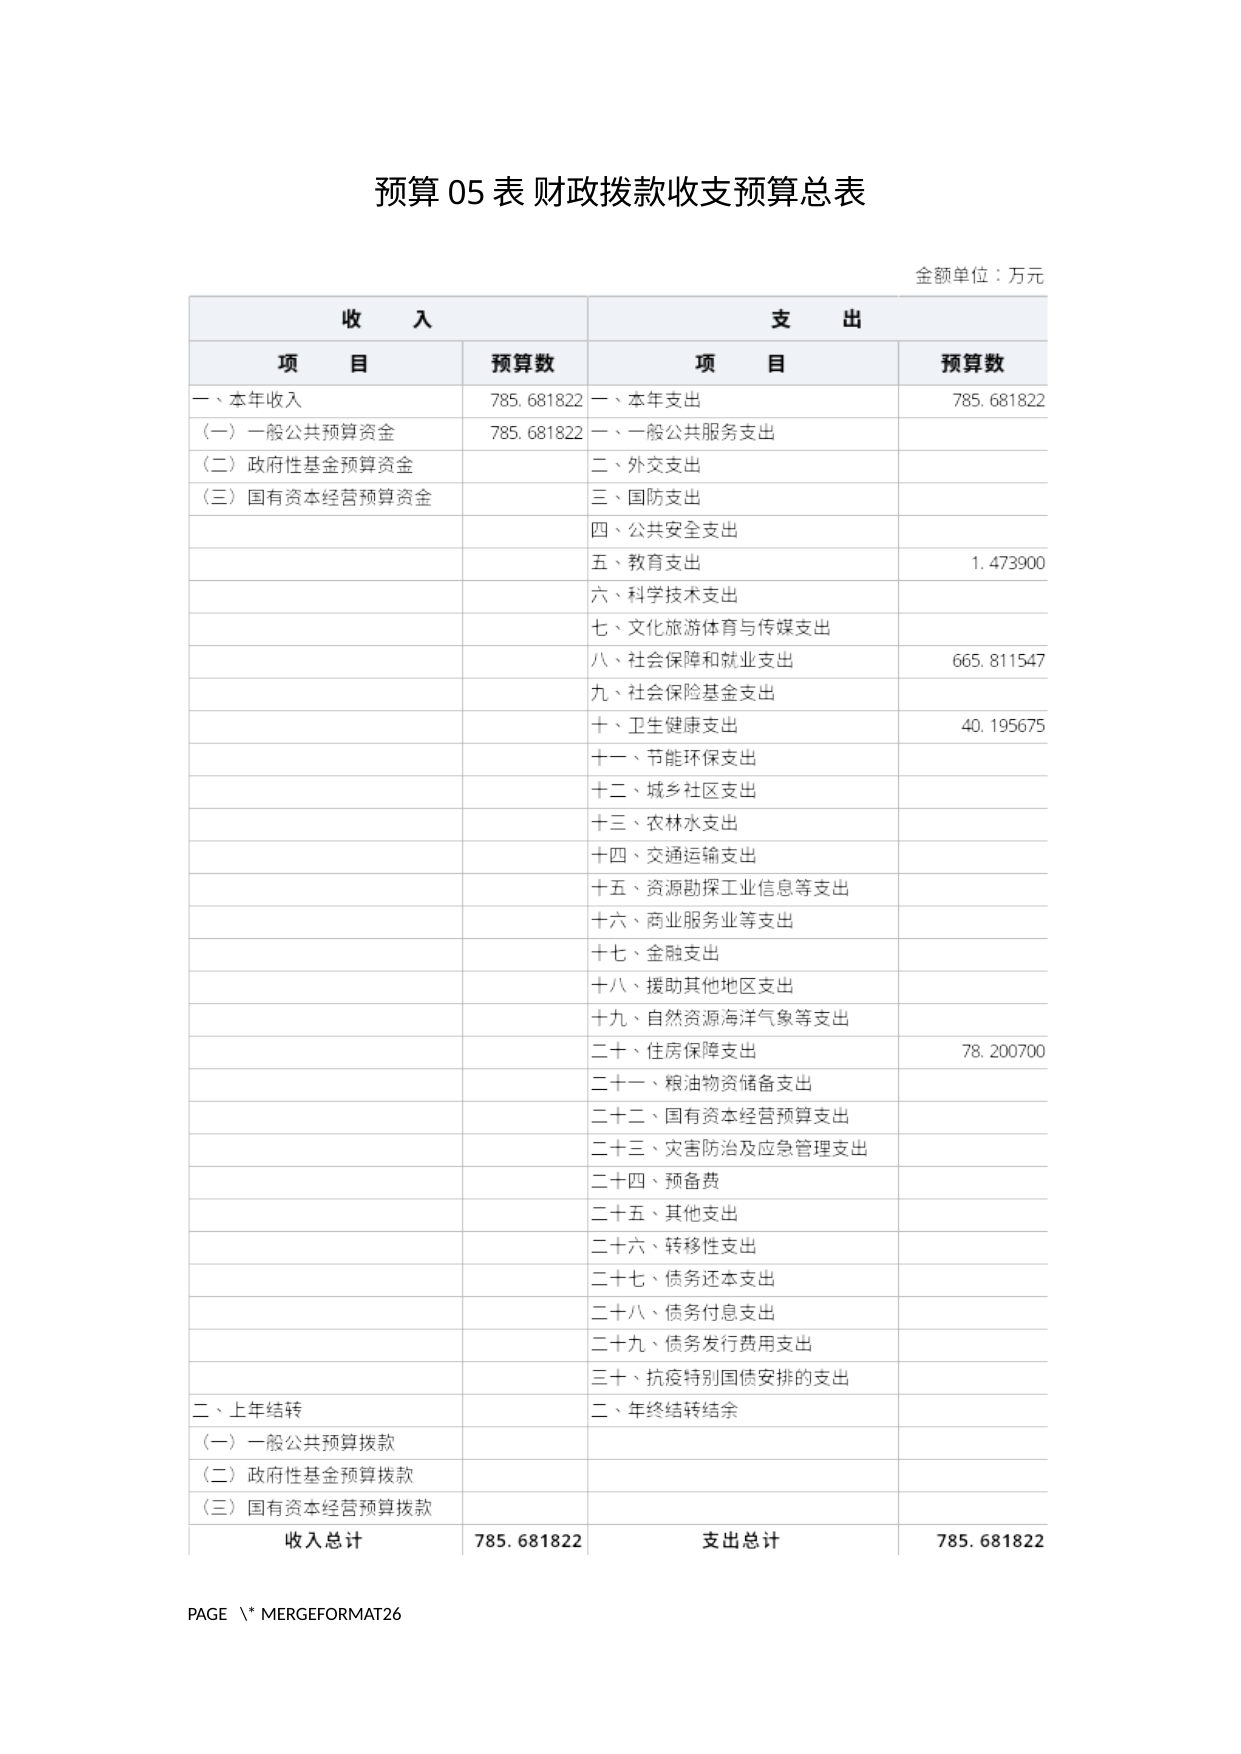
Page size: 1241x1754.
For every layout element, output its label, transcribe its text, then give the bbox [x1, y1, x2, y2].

subtitle 预算05表 财政拨款收支预算总表 [187, 157, 1053, 223]
